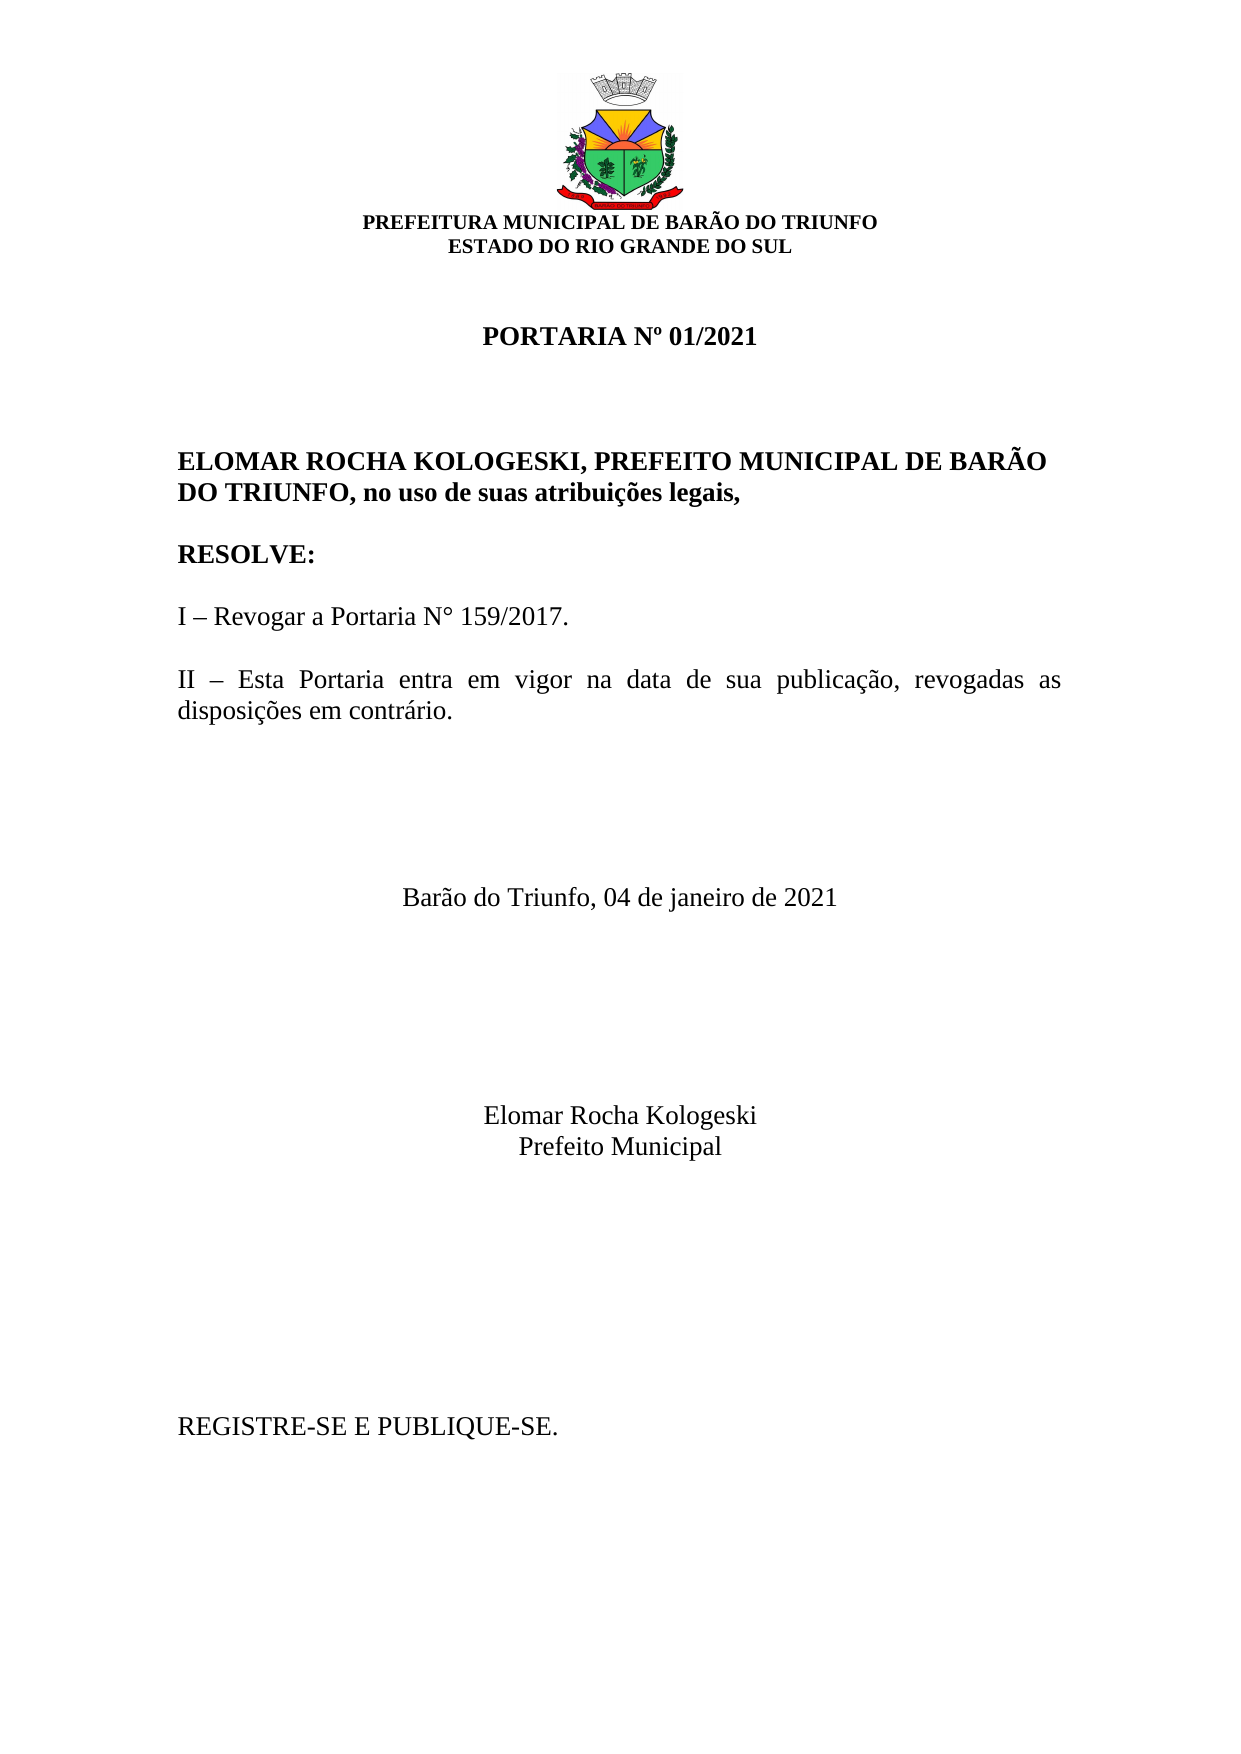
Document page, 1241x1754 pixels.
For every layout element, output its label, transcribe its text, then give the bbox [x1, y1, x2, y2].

text PORTARIA Nº 01/2021 [177, 320, 1063, 351]
text Barão do Triunfo, 04 de janeiro de 2021 [177, 881, 1063, 912]
text ELOMAR ROCHA KOLOGESKI, PREFEITO MUNICIPAL DE BARÃO DO TRIUNFO, no uso de suas atribuições legais, [177, 445, 1063, 507]
text I – Revogar a Portaria N° 159/2017. [177, 600, 1063, 632]
text REGISTRE-SE E PUBLIQUE-SE. [177, 1410, 1063, 1441]
text Elomar Rocha Kologeski [177, 1099, 1063, 1130]
text RESOLVE: [177, 538, 1063, 569]
picture [556, 73, 684, 210]
text II – Esta Portaria entra em vigor na data de sua publicação, revogadas as disposições em contrário. [177, 663, 1063, 725]
text Prefeito Municipal [177, 1130, 1063, 1161]
